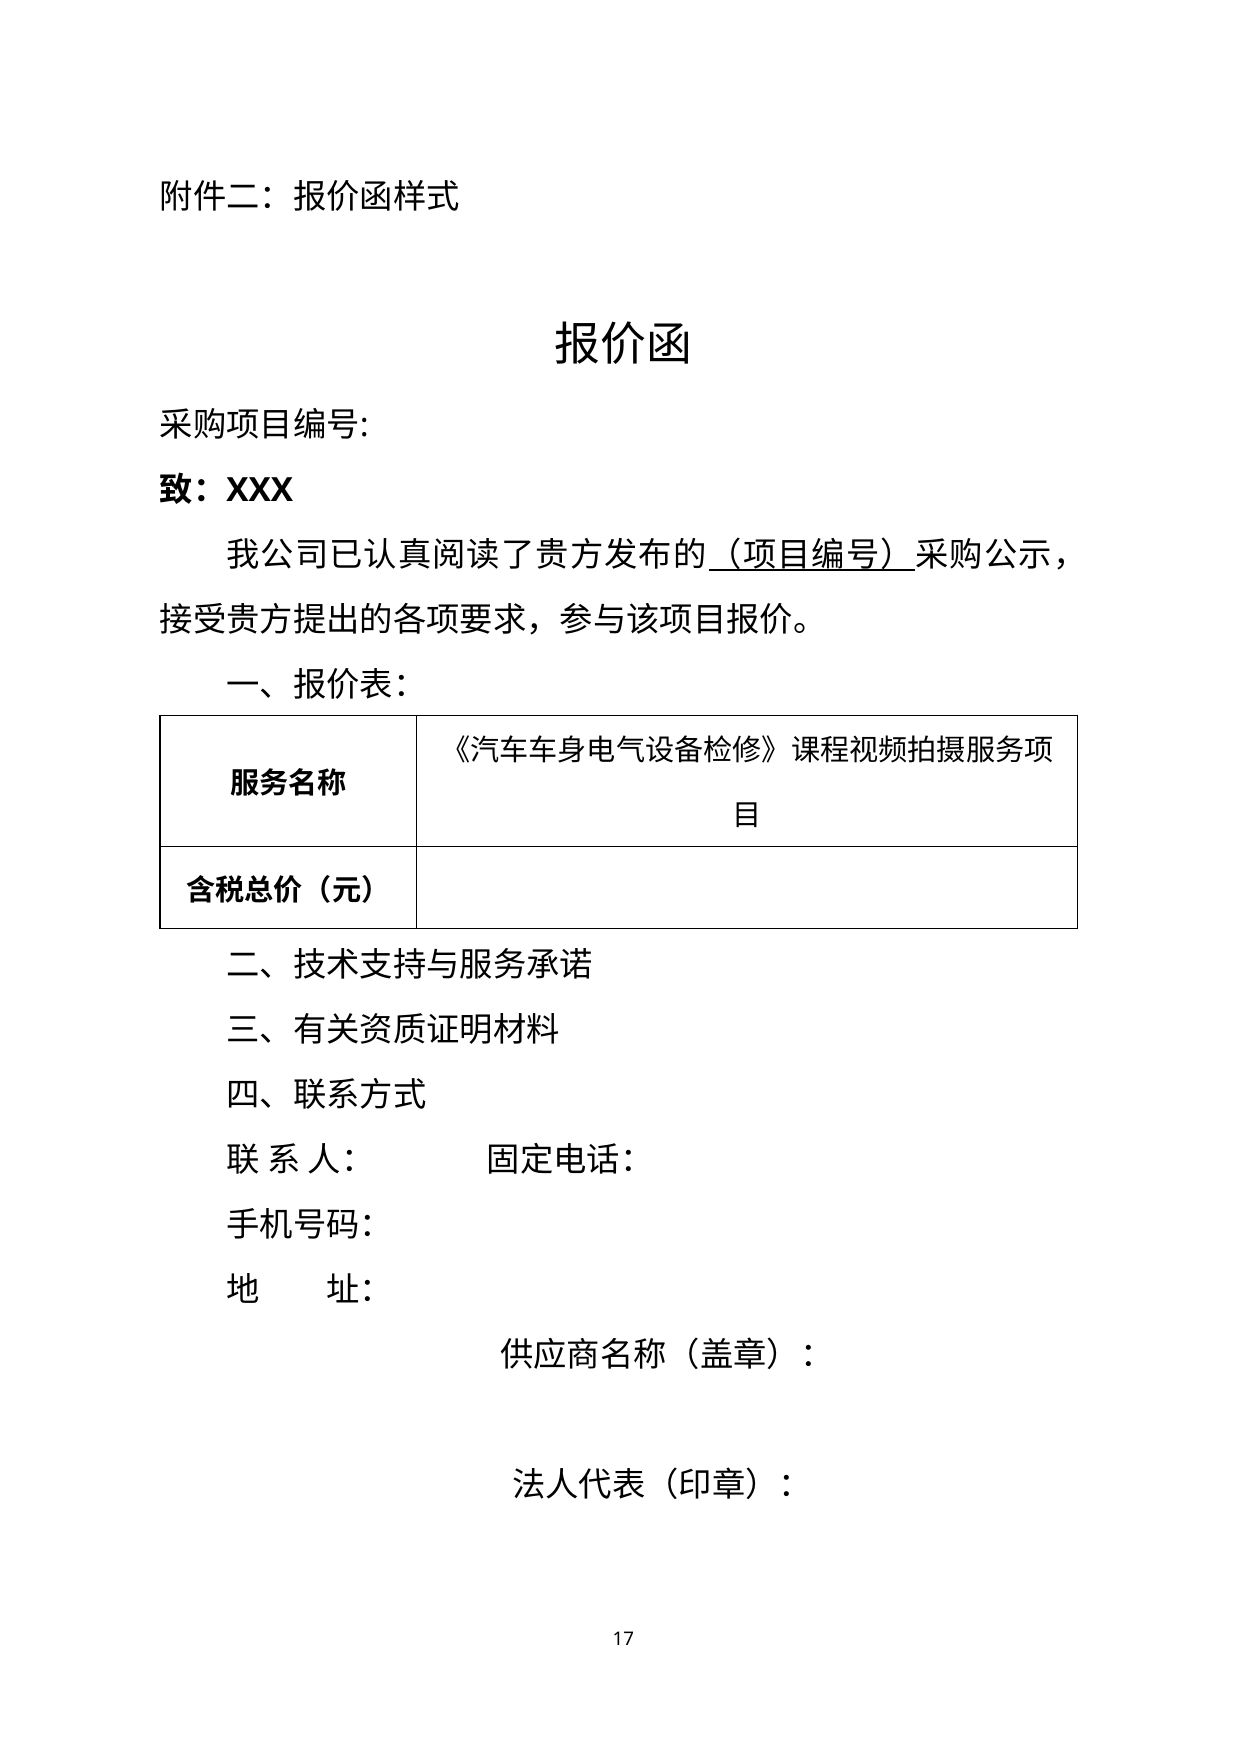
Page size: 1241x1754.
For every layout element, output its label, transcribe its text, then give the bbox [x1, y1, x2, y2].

text 二、技术支持与服务承诺 [159, 929, 1087, 994]
text 我公司已认真阅读了贵方发布的（项目编号）采购公示，接受贵方提出的各项要求，参与该项目报价。 [159, 519, 1087, 649]
table_header 《汽车车身电气设备检修》课程视频拍摄服务项目 [417, 716, 1077, 846]
table_header 服务名称 [161, 716, 416, 846]
text 手机号码： [159, 1189, 1087, 1254]
text 四、联系方式 [159, 1059, 1087, 1124]
list 报价表： [159, 649, 1087, 714]
text 法人代表（印章）： [159, 1449, 1087, 1514]
text 采购项目编号: [159, 389, 1084, 454]
text 地 址： [159, 1254, 1087, 1319]
table_cell 含税总价（元） [161, 847, 416, 928]
table_cell [417, 847, 1077, 928]
text 供应商名称（盖章）： [159, 1319, 1087, 1384]
text 联 系 人： 固定电话： [159, 1124, 1087, 1189]
text 附件二：报价函样式 [159, 162, 1087, 227]
text 致：XXX [159, 454, 1087, 519]
text 报价函 [159, 292, 1087, 389]
text 三、有关资质证明材料 [159, 994, 1087, 1059]
